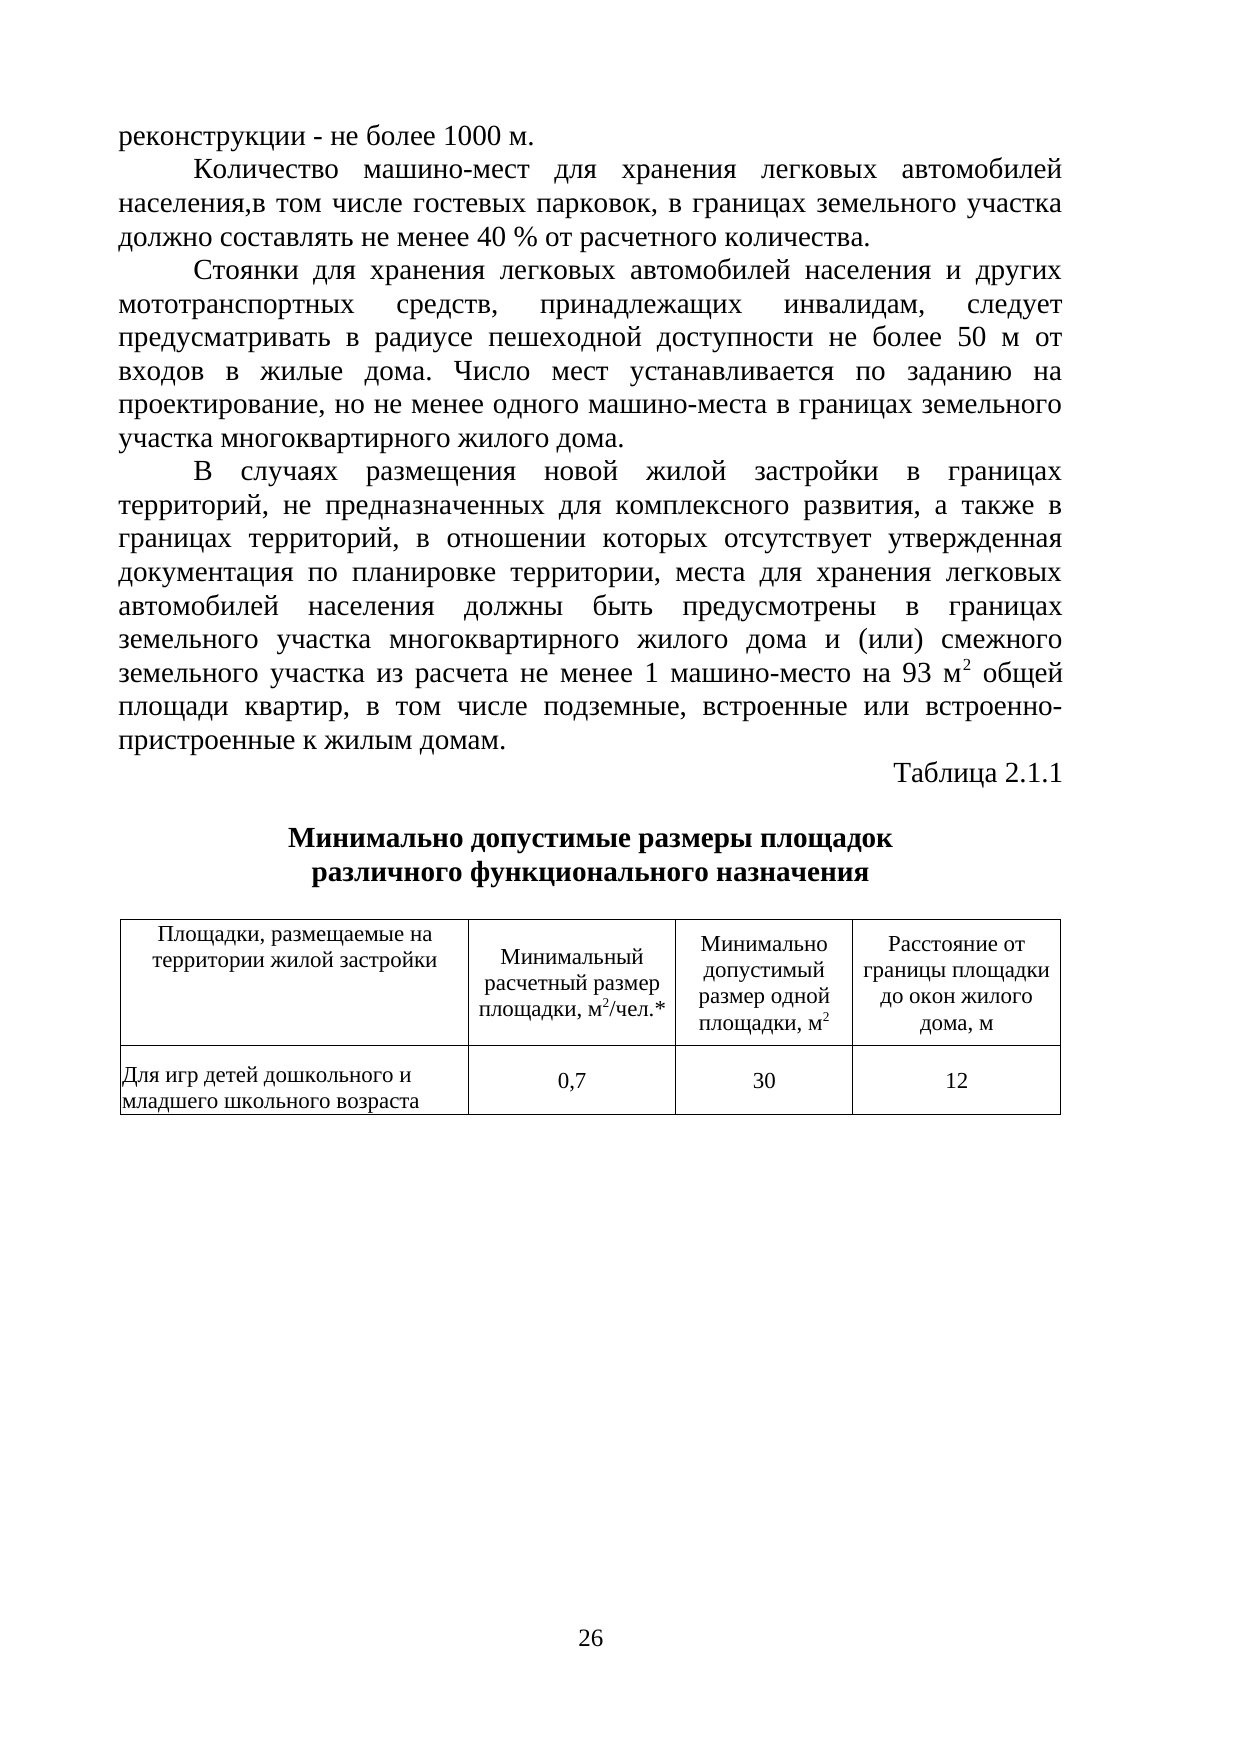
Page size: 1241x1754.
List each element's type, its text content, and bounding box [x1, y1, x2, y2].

table_cell 30 [676, 1046, 852, 1114]
table_cell 12 [853, 1046, 1060, 1114]
table_cell Для игр детей дошкольного и младшего школьного возраста [121, 1046, 468, 1114]
text Минимально допустимые размеры площадок различного функционального назначения [118, 820, 1063, 887]
text Таблица 2.1.1 [118, 755, 1063, 789]
text Количество машино-мест для хранения легковых автомобилей населения,в том числе гостевых парковок, в границах земельного участка должно составлять не менее 40 % от расчетного количества. [118, 152, 1063, 252]
text Стоянки для хранения легковых автомобилей населения и других мототранспортных средств, принадлежащих инвалидам, следует предусматривать в радиусе пешеходной доступности не более 50 м от входов в жилые дома. Число мест устанавливается по заданию на проектирование, но не менее одного машино-места в границах земельного участка многоквартирного жилого дома. [118, 252, 1063, 453]
table_header Площадки, размещаемые на территории жилой застройки [121, 920, 468, 1045]
table_header Минимальный расчетный размер площадки, м2/чел.* [469, 920, 675, 1045]
text В случаях размещения новой жилой застройки в границах территорий, не предназначенных для комплексного развития, а также в границах территорий, в отношении которых отсутствует утвержденная документация по планировке территории, места для хранения легковых автомобилей населения должны быть предусмотрены в границах земельного участка многоквартирного жилого дома и (или) смежного земельного участка из расчета не менее 1 машино-место на 93 м2 общей площади квартир, в том числе подземные, встроенные или встроенно-пристроенные к жилым домам. [118, 453, 1063, 755]
table_header Расстояние от границы площадки до окон жилого дома, м [853, 920, 1060, 1045]
table_header Минимально допустимый размер одной площадки, м2 [676, 920, 852, 1045]
table_cell 0,7 [469, 1046, 675, 1114]
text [118, 118, 1063, 152]
